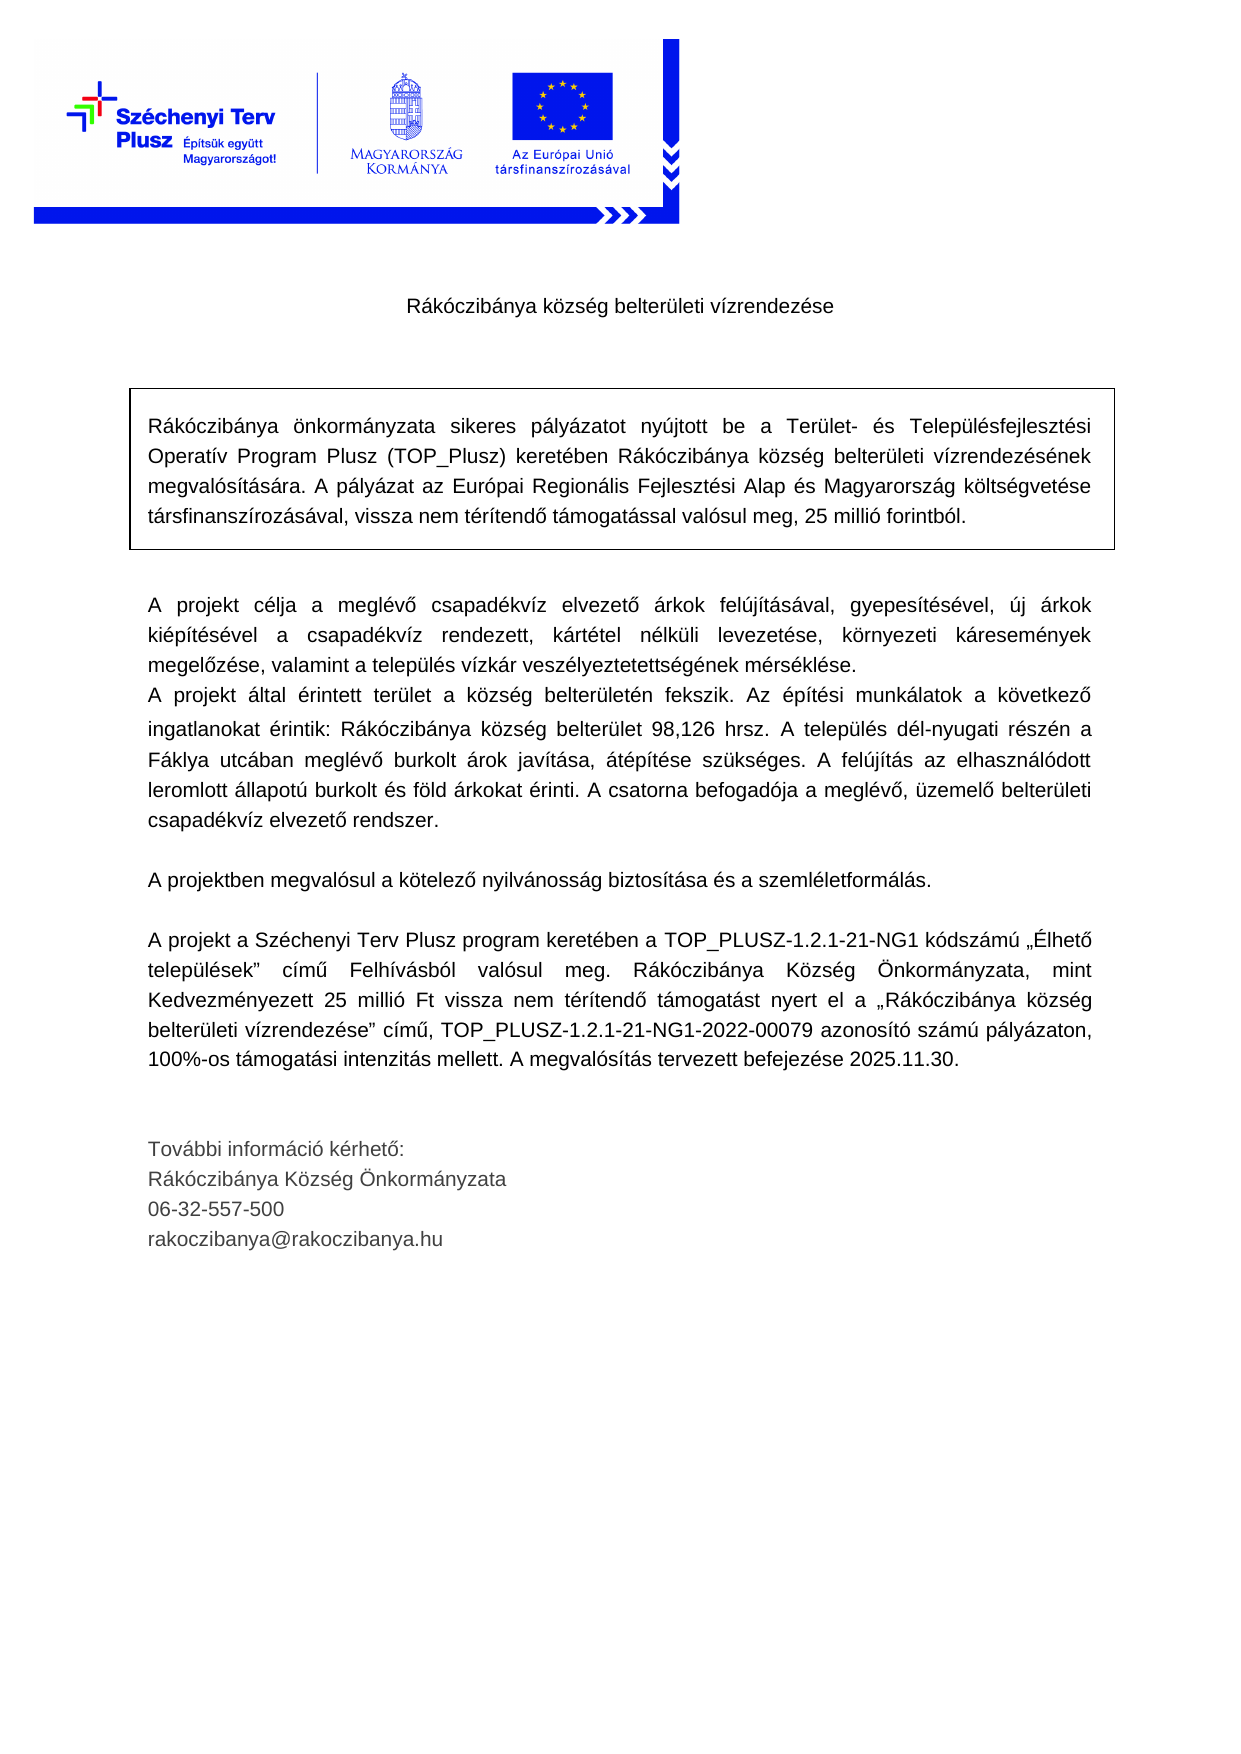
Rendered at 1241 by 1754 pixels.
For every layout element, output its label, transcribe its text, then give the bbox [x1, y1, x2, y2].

text rakoczibanya@rakoczibanya.hu [148, 1227, 1092, 1251]
text Rákóczibánya önkormányzata sikeres pályázatot nyújtott be a Terület- és Településfejlesztési Operatív Program Plusz (TOP_Plusz) keretében Rákóczibánya község belterületi vízrendezésének megvalósítására. A pályázat az Európai Regionális Fejlesztési Alap és Magyarország költségvetése társfinanszírozásával, vissza nem térítendő támogatással valósul meg, 25 millió forintból. [148, 414, 1092, 527]
picture [33, 39, 680, 224]
text A projekt a Széchenyi Terv Plusz program keretében a TOP_PLUSZ-1.2.1-21-NG1 kódszámú „Élhető települések” című Felhívásból valósul meg. Rákóczibánya Község Önkormányzata, mint Kedvezményezett 25 millió Ft vissza nem térítendő támogatást nyert el a „Rákóczibánya község belterületi vízrendezése” című, TOP_PLUSZ-1.2.1-21-NG1-2022-00079 azonosító számú pályázaton, 100%-os támogatási intenzitás mellett. A megvalósítás tervezett befejezése 2025.11.30. [148, 928, 1092, 1071]
text A projekt célja a meglévő csapadékvíz elvezető árkok felújításával, gyepesítésével, új árkok kiépítésével a csapadékvíz rendezett, kártétel nélküli levezetése, környezeti káresemények megelőzése, valamint a település vízkár veszélyeztetettségének mérséklése. [148, 593, 1092, 677]
text Rákóczibánya Község Önkormányzata [148, 1167, 1092, 1191]
text További információ kérhető: [148, 1137, 1092, 1161]
text A projekt által érintett terület a község belterületén fekszik. Az építési munkálatok a következő ingatlanokat érintik: Rákóczibánya község belterület 98,126 hrsz. A település dél-nyugati részén a Fáklya utcában meglévő burkolt árok javítása, átépítése szükséges. A felújítás az elhasználódott leromlott állapotú burkolt és föld árkokat érinti. A csatorna befogadója a meglévő, üzemelő belterületi csapadékvíz elvezető rendszer. [148, 683, 1092, 832]
text Rákóczibánya község belterületi vízrendezése [148, 294, 1092, 318]
text 06-32-557-500 [148, 1197, 1092, 1221]
text A projektben megvalósul a kötelező nyilvánosság biztosítása és a szemléletformálás. [148, 868, 1092, 892]
